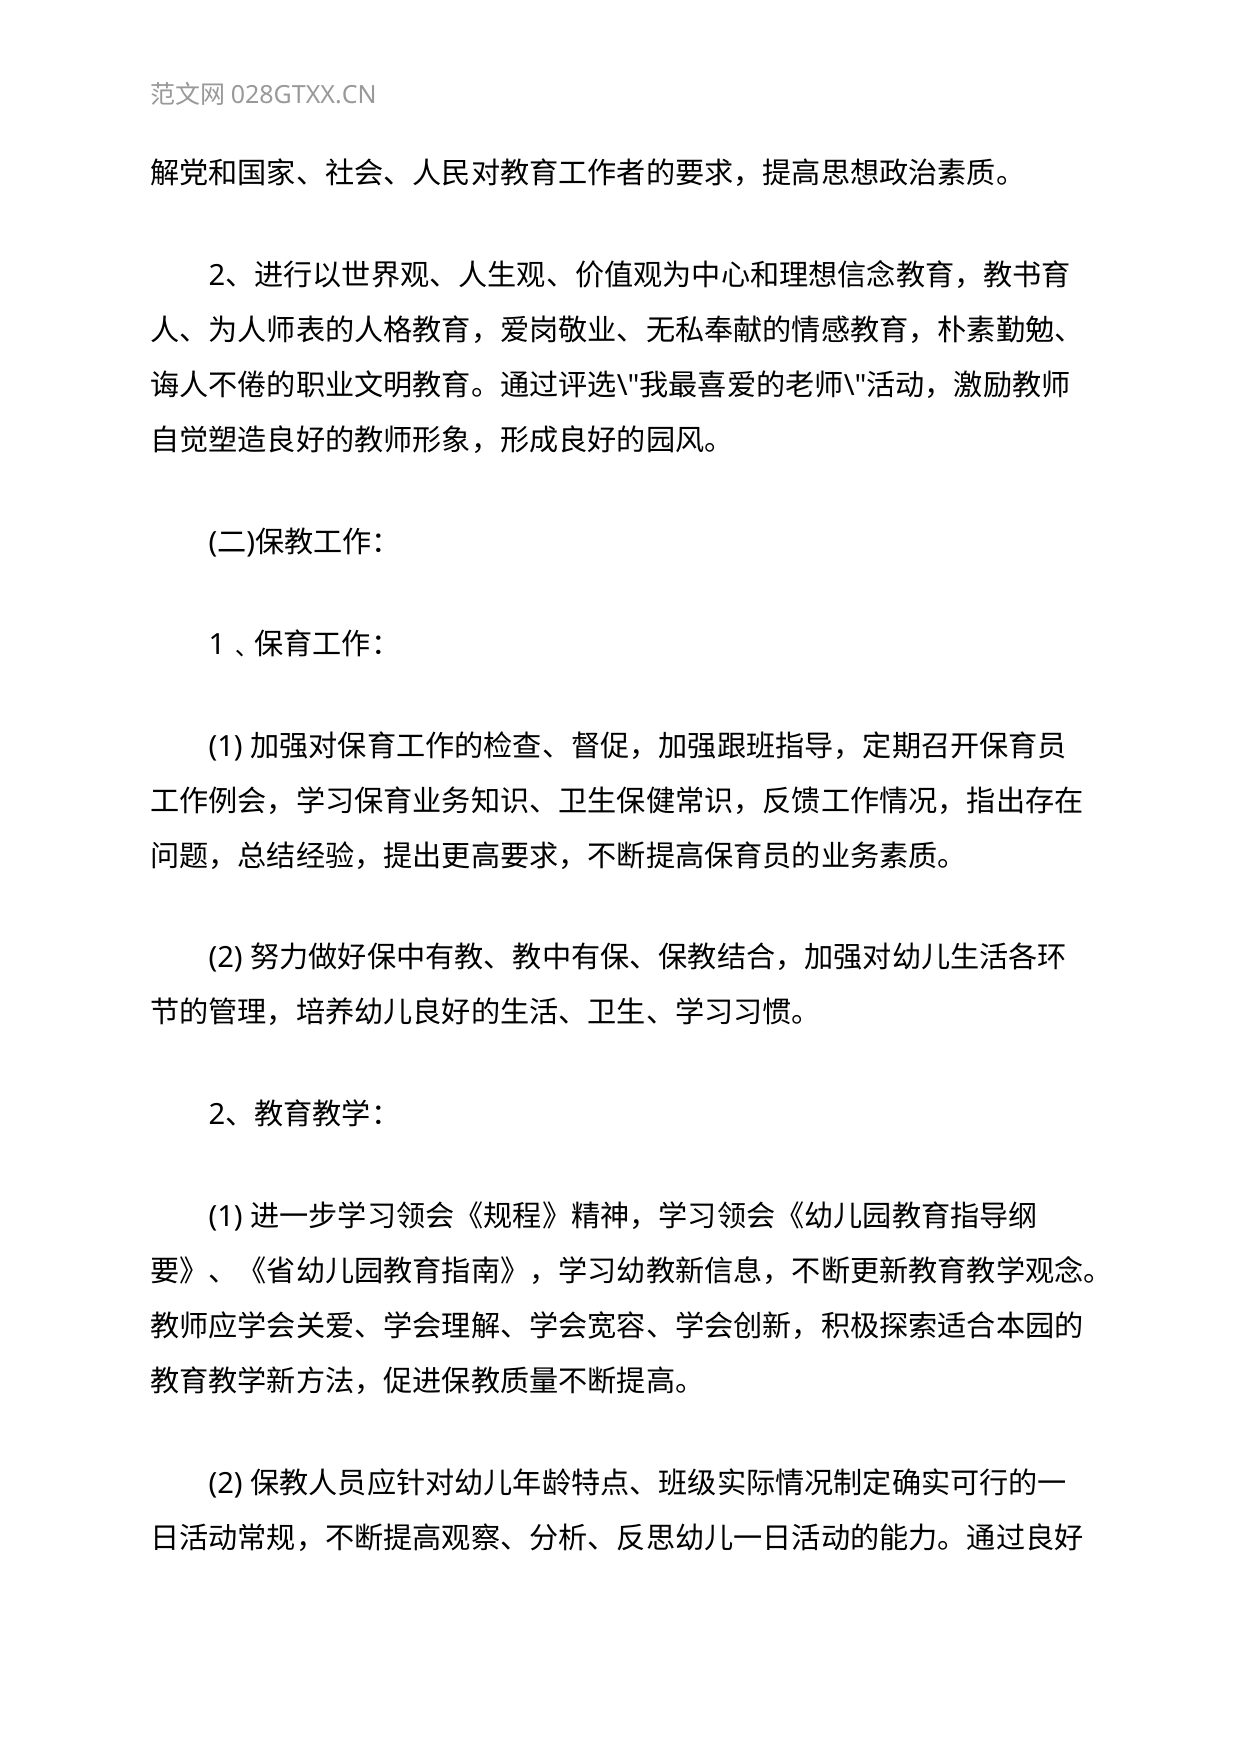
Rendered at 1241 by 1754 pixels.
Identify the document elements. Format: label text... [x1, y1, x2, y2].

text (二)保教工作： [150, 518, 1090, 561]
text 2、进行以世界观、人生观、价值观为中心和理想信念教育，教书育人、为人师表的人格教育，爱岗敬业、无私奉献的情感教育，朴素勤勉、诲人不倦的职业文明教育。通过评选\"我最喜爱的老师\"活动，激励教师自觉塑造良好的教师形象，形成良好的园风。 [150, 252, 1090, 459]
text (1) 进一步学习领会《规程》精神，学习领会《幼儿园教育指导纲要》、《省幼儿园教育指南》，学习幼教新信息，不断更新教育教学观念。教师应学会关爱、学会理解、学会宽容、学会创新，积极探索适合本园的教育教学新方法，促进保教质量不断提高。 [150, 1193, 1090, 1400]
text (1) 加强对保育工作的检查、督促，加强跟班指导，定期召开保育员工作例会，学习保育业务知识、卫生保健常识，反馈工作情况，指出存在问题，总结经验，提出更高要求，不断提高保育员的业务素质。 [150, 722, 1090, 874]
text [150, 1459, 1090, 1557]
text 2、教育教学： [150, 1091, 1090, 1133]
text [150, 150, 1090, 192]
text 1﹑保育工作： [150, 620, 1090, 663]
text (2) 努力做好保中有教、教中有保、保教结合，加强对幼儿生活各环节的管理，培养幼儿良好的生活、卫生、学习习惯。 [150, 934, 1090, 1031]
